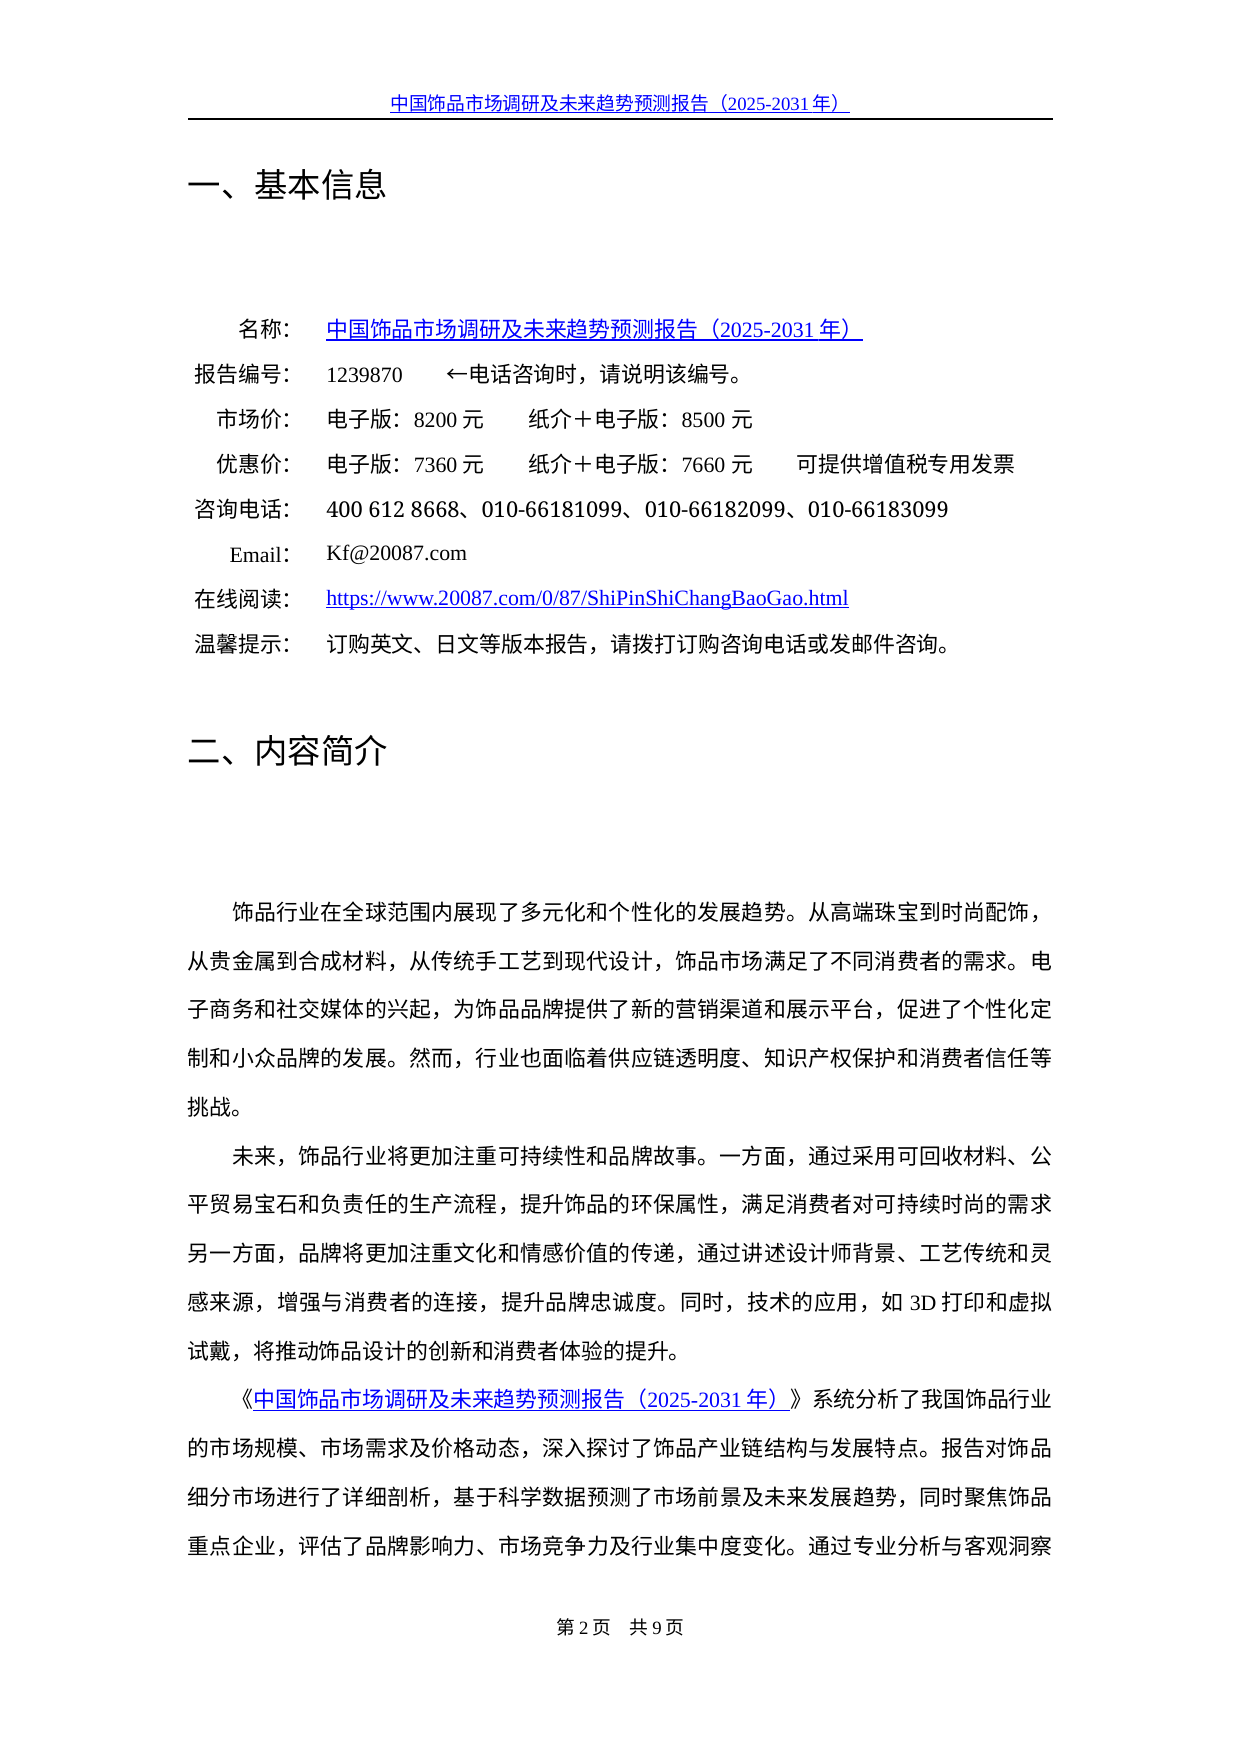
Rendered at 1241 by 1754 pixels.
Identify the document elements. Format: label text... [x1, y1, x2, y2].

table_cell 订购英文、日文等版本报告，请拨打订购咨询电话或发邮件咨询。 [315, 627, 1073, 672]
table_cell [315, 582, 1073, 627]
table_cell 电子版：7360 元 纸介＋电子版：7660 元 可提供增值税专用发票 [315, 447, 1073, 492]
table_cell 电子版：8200 元 纸介＋电子版：8500 元 [315, 402, 1073, 447]
table_cell 温馨提示： [167, 627, 315, 672]
table_cell 咨询电话： [167, 492, 315, 537]
table_cell 400 612 8668、010-66181099、010-66182099、010-66183099 [315, 492, 1073, 537]
table_cell Email： [167, 537, 315, 582]
table_cell 1239870 ←电话咨询时，请说明该编号。 [315, 357, 1073, 402]
table_cell 市场价： [167, 402, 315, 447]
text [187, 894, 1053, 1561]
table_cell 优惠价： [167, 447, 315, 492]
table_header 名称： [167, 312, 315, 357]
table_header 中国饰品市场调研及未来趋势预测报告（2025-2031年） [315, 312, 1073, 357]
table_cell 报告编号： [167, 357, 315, 402]
title 二、内容简介 [187, 717, 1053, 782]
table_cell 在线阅读： [167, 582, 315, 627]
table_cell Kf@20087.com [315, 537, 1073, 582]
title 一、基本信息 [187, 150, 1053, 215]
